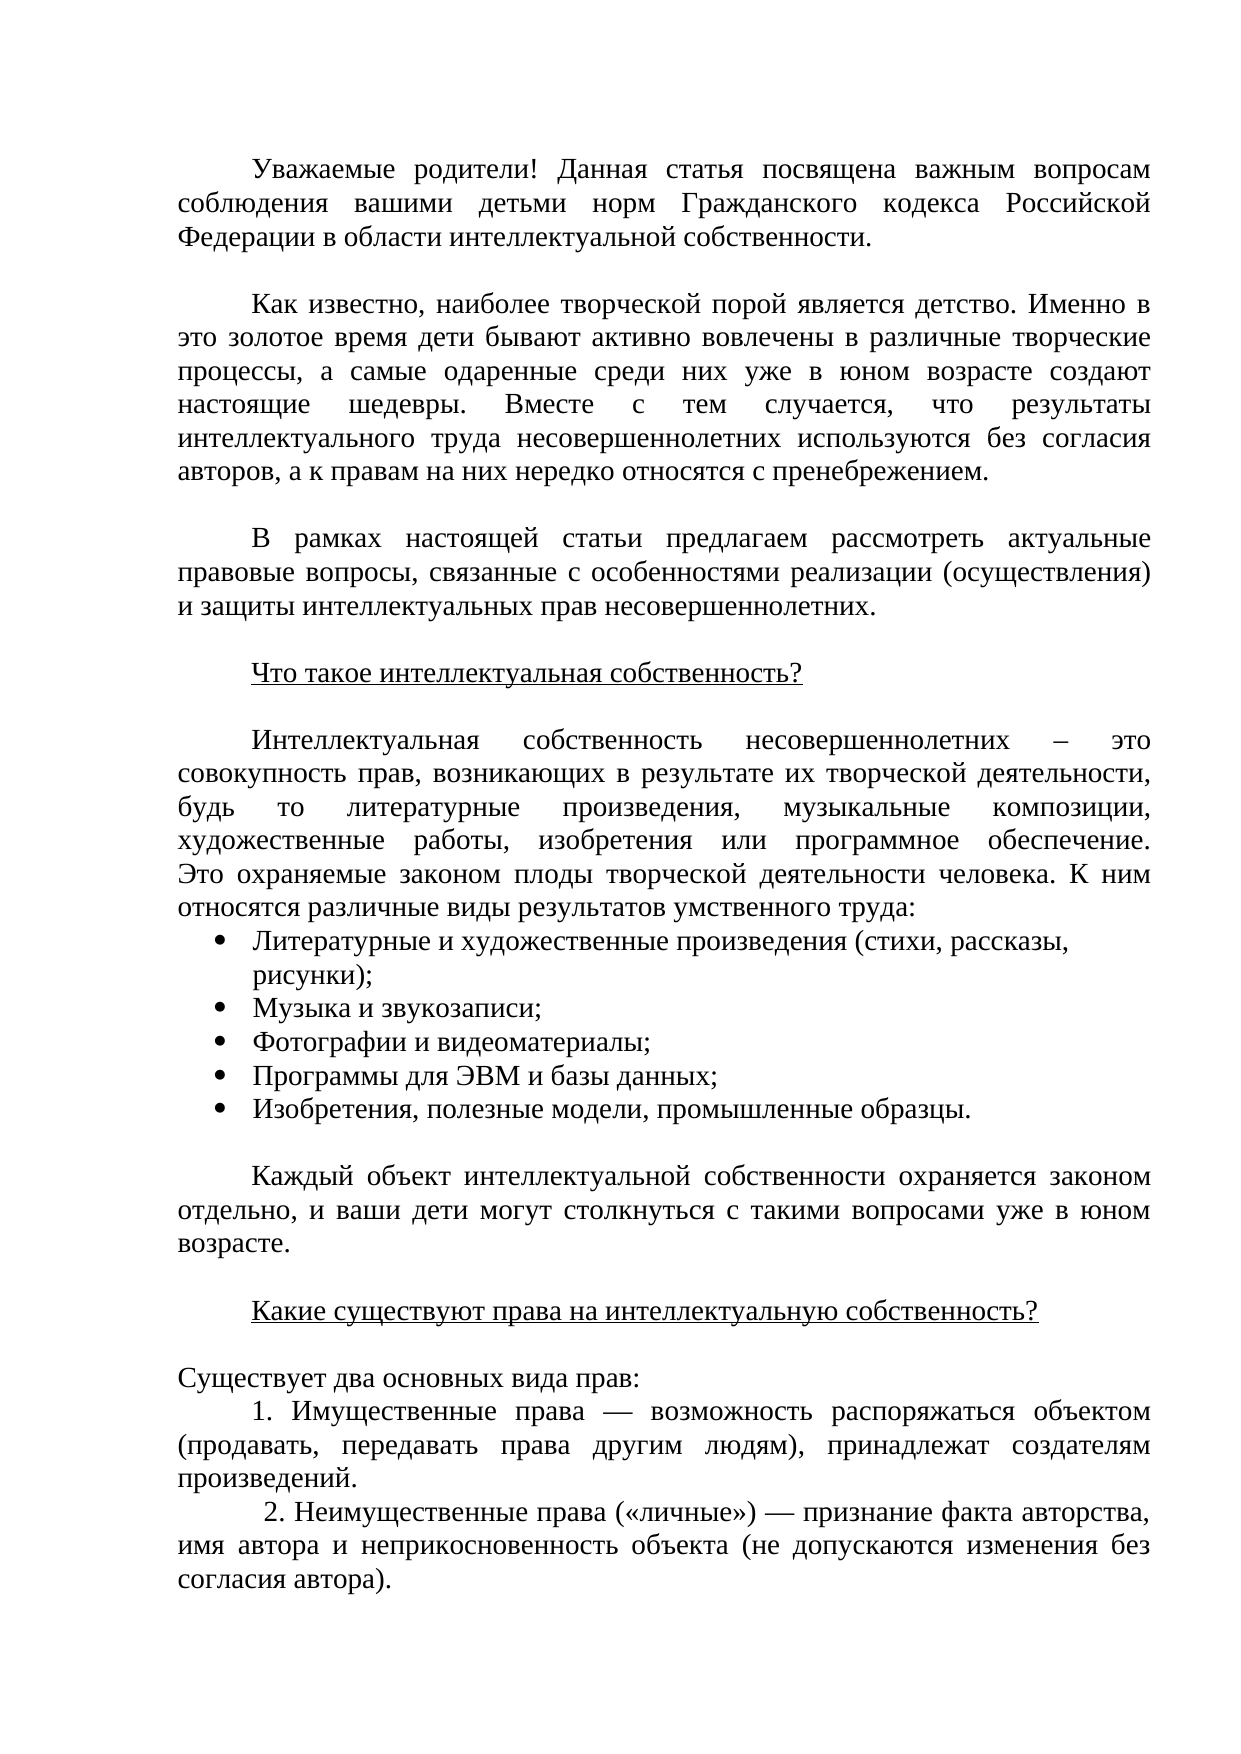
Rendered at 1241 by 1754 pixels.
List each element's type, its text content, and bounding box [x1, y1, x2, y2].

text Что такое интеллектуальная собственность? [177, 655, 1152, 688]
list Литературные и художественные произведения (стихи, рассказы, рисунки); [215, 923, 1152, 990]
list Фотографии и видеоматериалы; [215, 1024, 1152, 1058]
text В рамках настоящей статьи предлагаем рассмотреть актуальные правовые вопросы, связанные с особенностями реализации (осуществления) и защиты интеллектуальных прав несовершеннолетних. [177, 521, 1152, 621]
text Какие существуют права на интеллектуальную собственность? [177, 1293, 1152, 1326]
text Интеллектуальная собственность несовершеннолетних – это совокупность прав, возникающих в результате их творческой деятельности, будь то литературные произведения, музыкальные композиции, художественные работы, изобретения или программное обеспечение. Это охраняемые законом плоды творческой деятельности человека. К ним относятся различные виды результатов умственного труда: [177, 722, 1152, 923]
list Музыка и звукозаписи; [215, 990, 1152, 1024]
text Каждый объект интеллектуальной собственности охраняется законом отдельно, и ваши дети могут столкнуться с такими вопросами уже в юном возрасте. [177, 1158, 1152, 1259]
list Программы для ЭВМ и базы данных; [215, 1058, 1152, 1091]
text Как известно, наиболее творческой порой является детство. Именно в это золотое время дети бывают активно вовлечены в различные творческие процессы, а самые одаренные среди них уже в юном возрасте создают настоящие шедевры. Вместе с тем случается, что результаты интеллектуального труда несовершеннолетних используются без согласия авторов, а к правам на них нередко относятся с пренебрежением. [177, 286, 1152, 487]
text Существует два основных вида прав: [177, 1326, 1152, 1393]
text Уважаемые родители! Данная статья посвящена важным вопросам соблюдения вашими детьми норм Гражданского кодекса Российской Федерации в области интеллектуальной собственности. [177, 152, 1152, 252]
text 1. Имущественные права — возможность распоряжаться объектом (продавать, передавать права другим людям), принадлежат создателям произведений. 2. Неимущественные права («личные») — признание факта авторства, имя автора и неприкосновенность объекта (не допускаются изменения без согласия автора). [177, 1393, 1152, 1594]
list Изобретения, полезные модели, промышленные образцы. [215, 1091, 1152, 1125]
